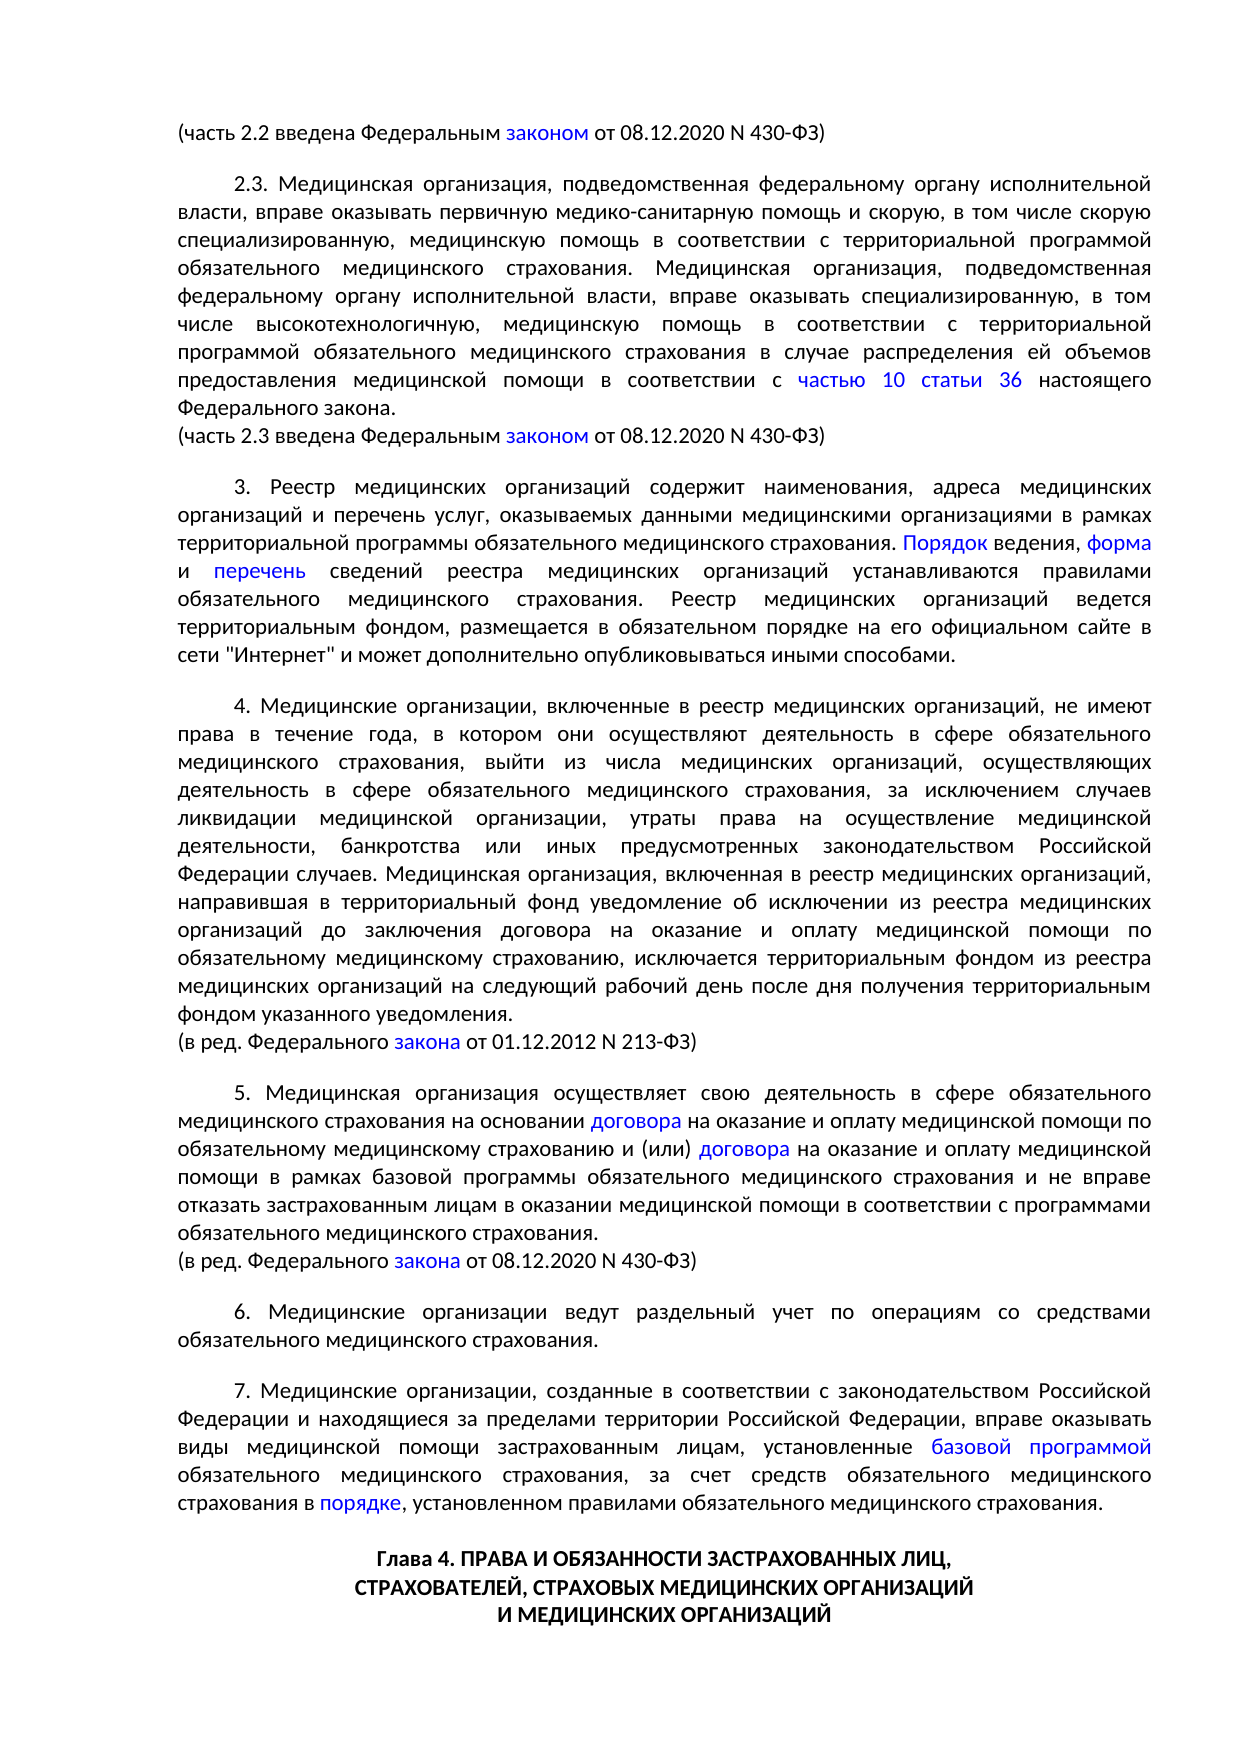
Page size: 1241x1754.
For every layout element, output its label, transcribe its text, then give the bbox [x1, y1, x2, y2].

title И МЕДИЦИНСКИХ ОРГАНИЗАЦИЙ [177, 1601, 1152, 1629]
text 6. Медицинские организации ведут раздельный учет по операциям со средствами обязательного медицинского страхования. [177, 1297, 1152, 1353]
title Глава 4. ПРАВА И ОБЯЗАННОСТИ ЗАСТРАХОВАННЫХ ЛИЦ, [177, 1544, 1152, 1573]
text (в ред. Федерального закона от 08.12.2020 N 430-ФЗ) [177, 1247, 1152, 1274]
text 4. Медицинские организации, включенные в реестр медицинских организаций, не имеют права в течение года, в котором они осуществляют деятельность в сфере обязательного медицинского страхования, выйти из числа медицинских организаций, осуществляющих деятельность в сфере обязательного медицинского страхования, за исключением случаев ликвидации медицинской организации, утраты права на осуществление медицинской деятельности, банкротства или иных предусмотренных законодательством Российской Федерации случаев. Медицинская организация, включенная в реестр медицинских организаций, направившая в территориальный фонд уведомление об исключении из реестра медицинских организаций до заключения договора на оказание и оплату медицинской помощи по обязательному медицинскому страхованию, исключается территориальным фондом из реестра медицинских организаций на следующий рабочий день после дня получения территориальным фондом указанного уведомления. [177, 691, 1152, 1027]
text 7. Медицинские организации, созданные в соответствии с законодательством Российской Федерации и находящиеся за пределами территории Российской Федерации, вправе оказывать виды медицинской помощи застрахованным лицам, установленные базовой программой обязательного медицинского страхования, за счет средств обязательного медицинского страхования в порядке, установленном правилами обязательного медицинского страхования. [177, 1376, 1152, 1517]
title СТРАХОВАТЕЛЕЙ, СТРАХОВЫХ МЕДИЦИНСКИХ ОРГАНИЗАЦИЙ [177, 1573, 1152, 1601]
text (часть 2.2 введена Федеральным законом от 08.12.2020 N 430-ФЗ) [177, 118, 1152, 146]
text (в ред. Федерального закона от 01.12.2012 N 213-ФЗ) [177, 1027, 1152, 1056]
text 5. Медицинская организация осуществляет свою деятельность в сфере обязательного медицинского страхования на основании договора на оказание и оплату медицинской помощи по обязательному медицинскому страхованию и (или) договора на оказание и оплату медицинской помощи в рамках базовой программы обязательного медицинского страхования и не вправе отказать застрахованным лицам в оказании медицинской помощи в соответствии с программами обязательного медицинского страхования. [177, 1078, 1152, 1247]
text 2.3. Медицинская организация, подведомственная федеральному органу исполнительной власти, вправе оказывать первичную медико-санитарную помощь и скорую, в том числе скорую специализированную, медицинскую помощь в соответствии с территориальной программой обязательного медицинского страхования. Медицинская организация, подведомственная федеральному органу исполнительной власти, вправе оказывать специализированную, в том числе высокотехнологичную, медицинскую помощь в соответствии с территориальной программой обязательного медицинского страхования в случае распределения ей объемов предоставления медицинской помощи в соответствии с частью 10 статьи 36 настоящего Федерального закона. [177, 169, 1152, 421]
text 3. Реестр медицинских организаций содержит наименования, адреса медицинских организаций и перечень услуг, оказываемых данными медицинскими организациями в рамках территориальной программы обязательного медицинского страхования. Порядок ведения, форма и перечень сведений реестра медицинских организаций устанавливаются правилами обязательного медицинского страхования. Реестр медицинских организаций ведется территориальным фондом, размещается в обязательном порядке на его официальном сайте в сети "Интернет" и может дополнительно опубликовываться иными способами. [177, 472, 1152, 668]
text (часть 2.3 введена Федеральным законом от 08.12.2020 N 430-ФЗ) [177, 421, 1152, 449]
